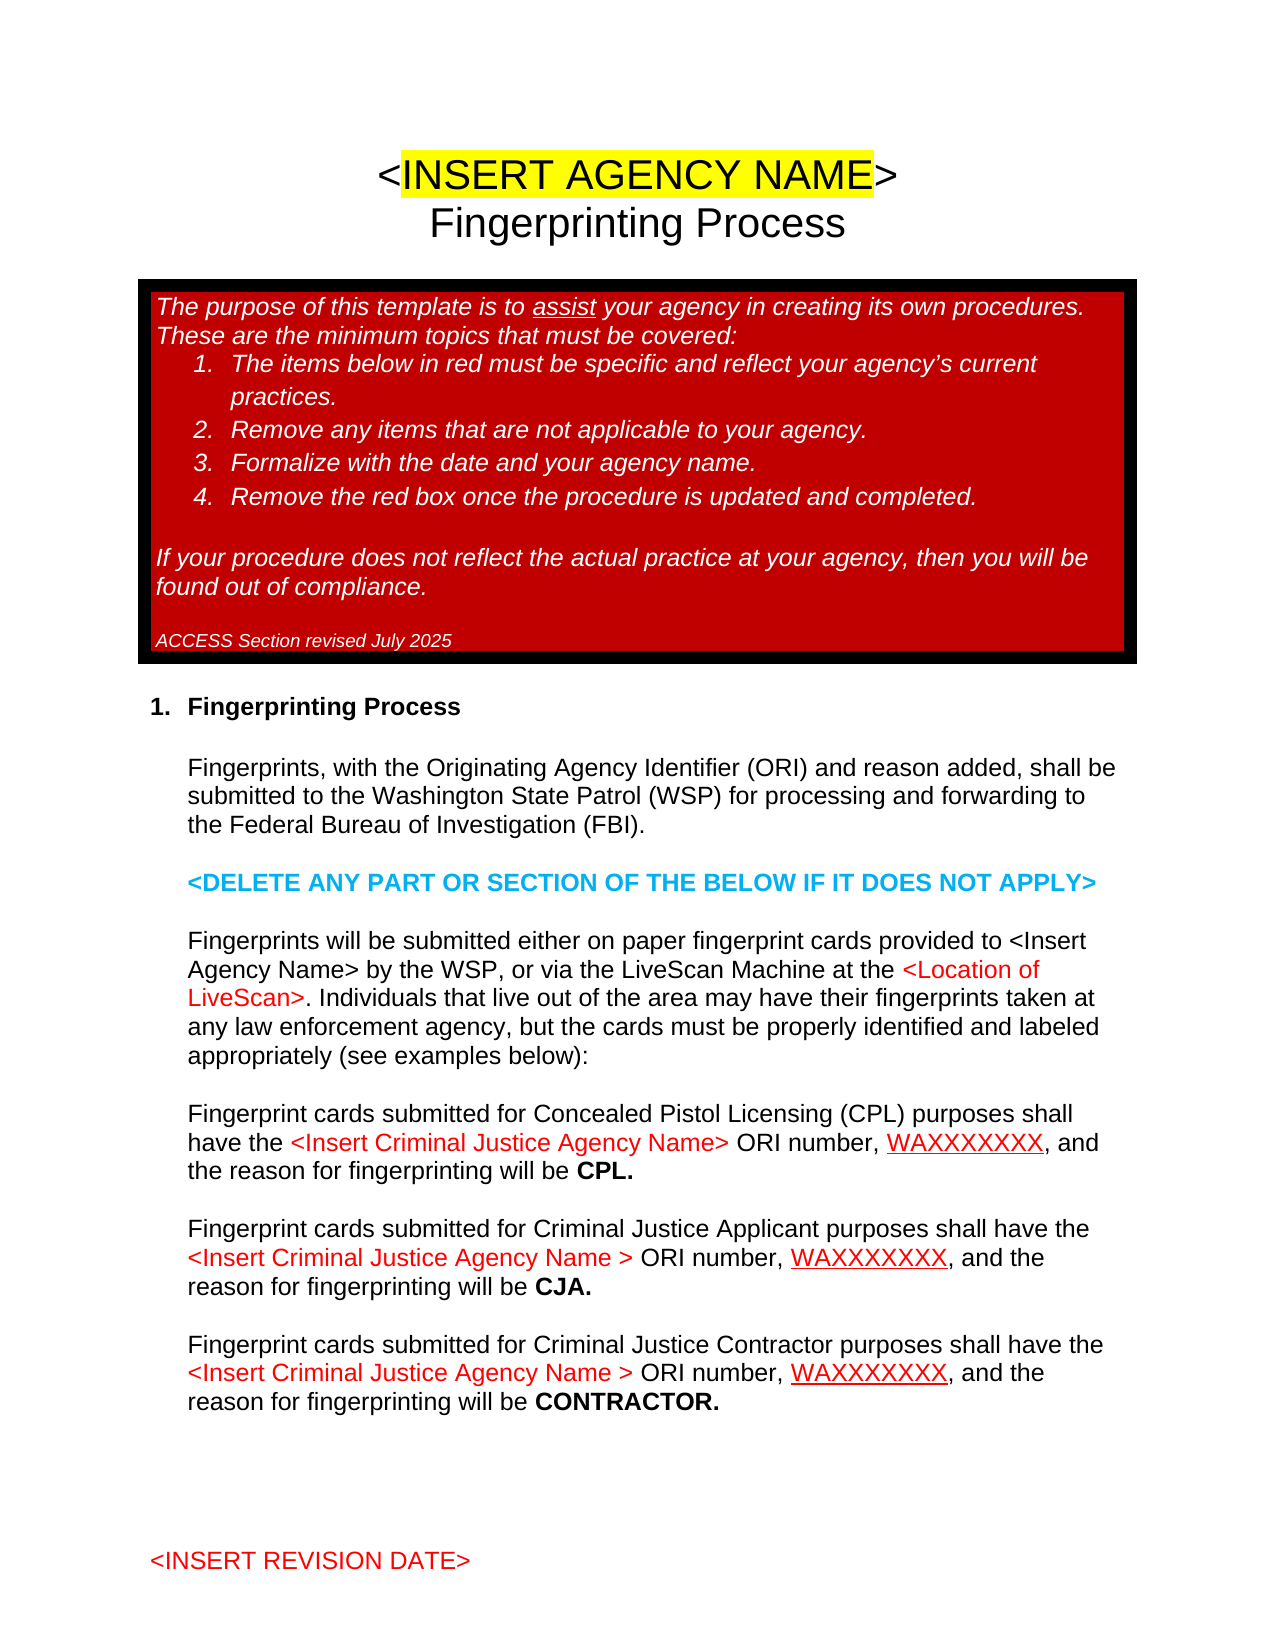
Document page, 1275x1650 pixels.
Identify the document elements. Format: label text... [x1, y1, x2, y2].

list Fingerprints, with the Originating Agency Identifier (ORI) and reason added, shall be submitted to the Washington State Patrol (WSP) for processing and forwarding to the Federal Bureau of Investigation (FBI). [187, 752, 1125, 839]
list Fingerprint cards submitted for Criminal Justice Contractor purposes shall have the <Insert Criminal Justice Agency Name > ORI number, WAXXXXXXX, and the reason for fingerprinting will be CONTRACTOR. [187, 1329, 1125, 1416]
text Fingerprinting Process [150, 198, 1125, 246]
list Fingerprint cards submitted for Concealed Pistol Licensing (CPL) purposes shall have the <Insert Criminal Justice Agency Name> ORI number, WAXXXXXXX, and the reason for fingerprinting will be CPL. [187, 1099, 1125, 1185]
table_header The purpose of this template is to assist your agency in creating its own procedures. These are the minimum topics that must be covered: The items below in red must be specific and reflect your agency’s current practices. Remove any items that are not applicable to your agency. Formalize with the date and your agency name. Remove the red box once the procedure is updated and completed. If your procedure does not reflect the actual practice at your agency, then you will be found out of compliance. ACCESS Section revised July 2025 [151, 292, 1124, 651]
list Fingerprint cards submitted for Criminal Justice Applicant purposes shall have the <Insert Criminal Justice Agency Name > ORI number, WAXXXXXXX, and the reason for fingerprinting will be CJA. [187, 1214, 1125, 1300]
list <DELETE ANY PART OR SECTION OF THE BELOW IF IT DOES NOT APPLY> [187, 868, 1125, 897]
list Fingerprinting Process [150, 692, 1125, 721]
text <INSERT AGENCY NAME> [150, 150, 401, 198]
list Fingerprints will be submitted either on paper fingerprint cards provided to <Insert Agency Name> by the WSP, or via the LiveScan Machine at the <Location of LiveScan>. Individuals that live out of the area may have their fingerprints taken at any law enforcement agency, but the cards must be properly identified and labeled appropriately (see examples below): [187, 926, 1125, 1069]
text <INSERT AGENCY NAME> [874, 150, 1125, 198]
